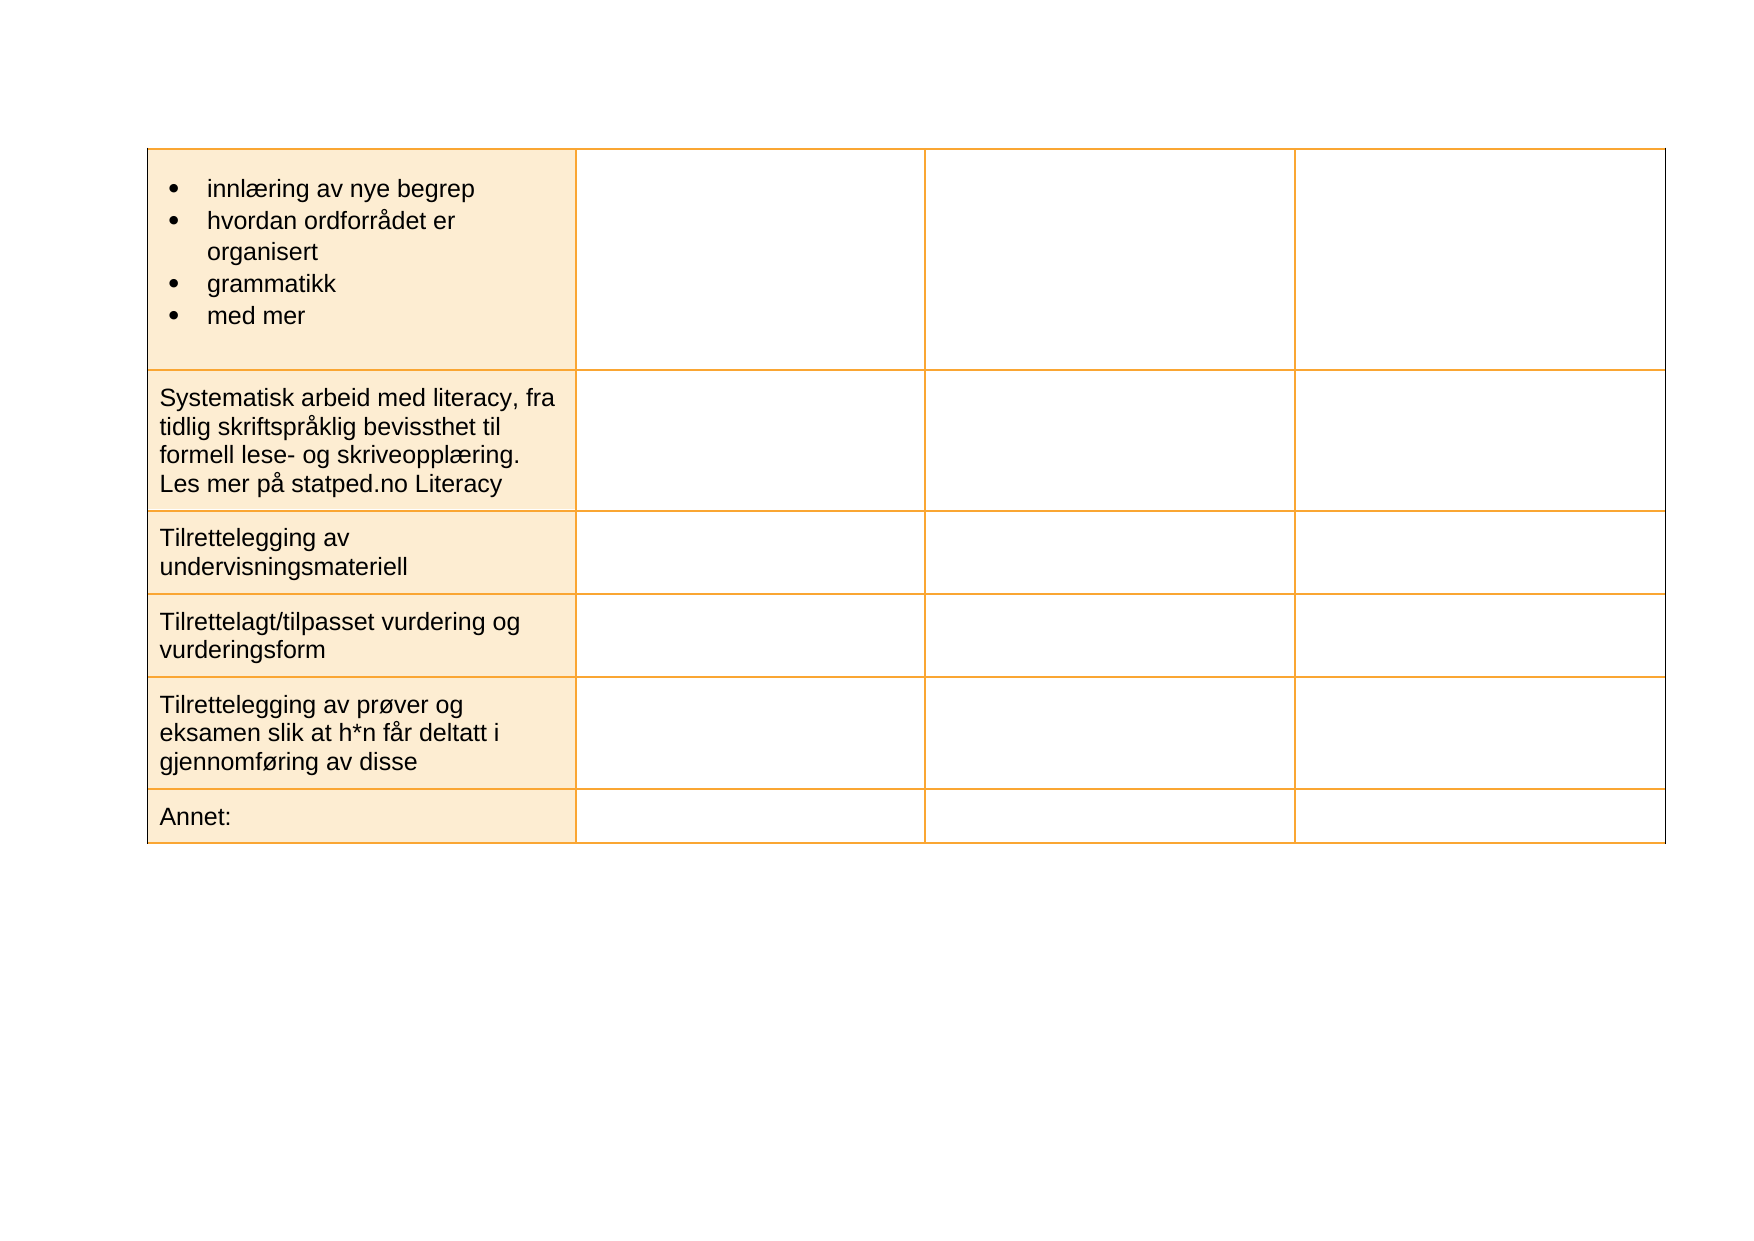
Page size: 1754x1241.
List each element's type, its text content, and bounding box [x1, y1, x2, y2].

table_cell [1296, 595, 1665, 676]
table_cell [926, 512, 1294, 593]
table_cell Systematisk arbeid med literacy, fra tidlig skriftspråklig bevissthet til formell lese- og skriveopplæring. Les mer på statped.no Literacy [148, 371, 575, 509]
table_cell [1296, 790, 1665, 842]
table_cell [926, 371, 1294, 509]
table_cell [926, 678, 1294, 788]
table_cell [577, 790, 924, 842]
table_cell [1296, 150, 1665, 369]
table_cell [926, 150, 1294, 369]
table_cell [577, 512, 924, 593]
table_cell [148, 150, 575, 369]
table_cell [1296, 678, 1665, 788]
table_cell Annet: [148, 790, 575, 842]
table_cell [577, 595, 924, 676]
table_cell Tilrettelegging av prøver og eksamen slik at h*n får deltatt i gjennomføring av disse [148, 678, 575, 788]
table_cell [926, 595, 1294, 676]
table_cell Tilrettelagt/tilpasset vurdering og vurderingsform [148, 595, 575, 676]
table_cell [926, 790, 1294, 842]
table_cell [577, 678, 924, 788]
table_cell [577, 150, 924, 369]
table_cell [1296, 512, 1665, 593]
table_cell [577, 371, 924, 509]
table_cell [1296, 371, 1665, 509]
table_cell Tilrettelegging av undervisningsmateriell [148, 512, 575, 593]
